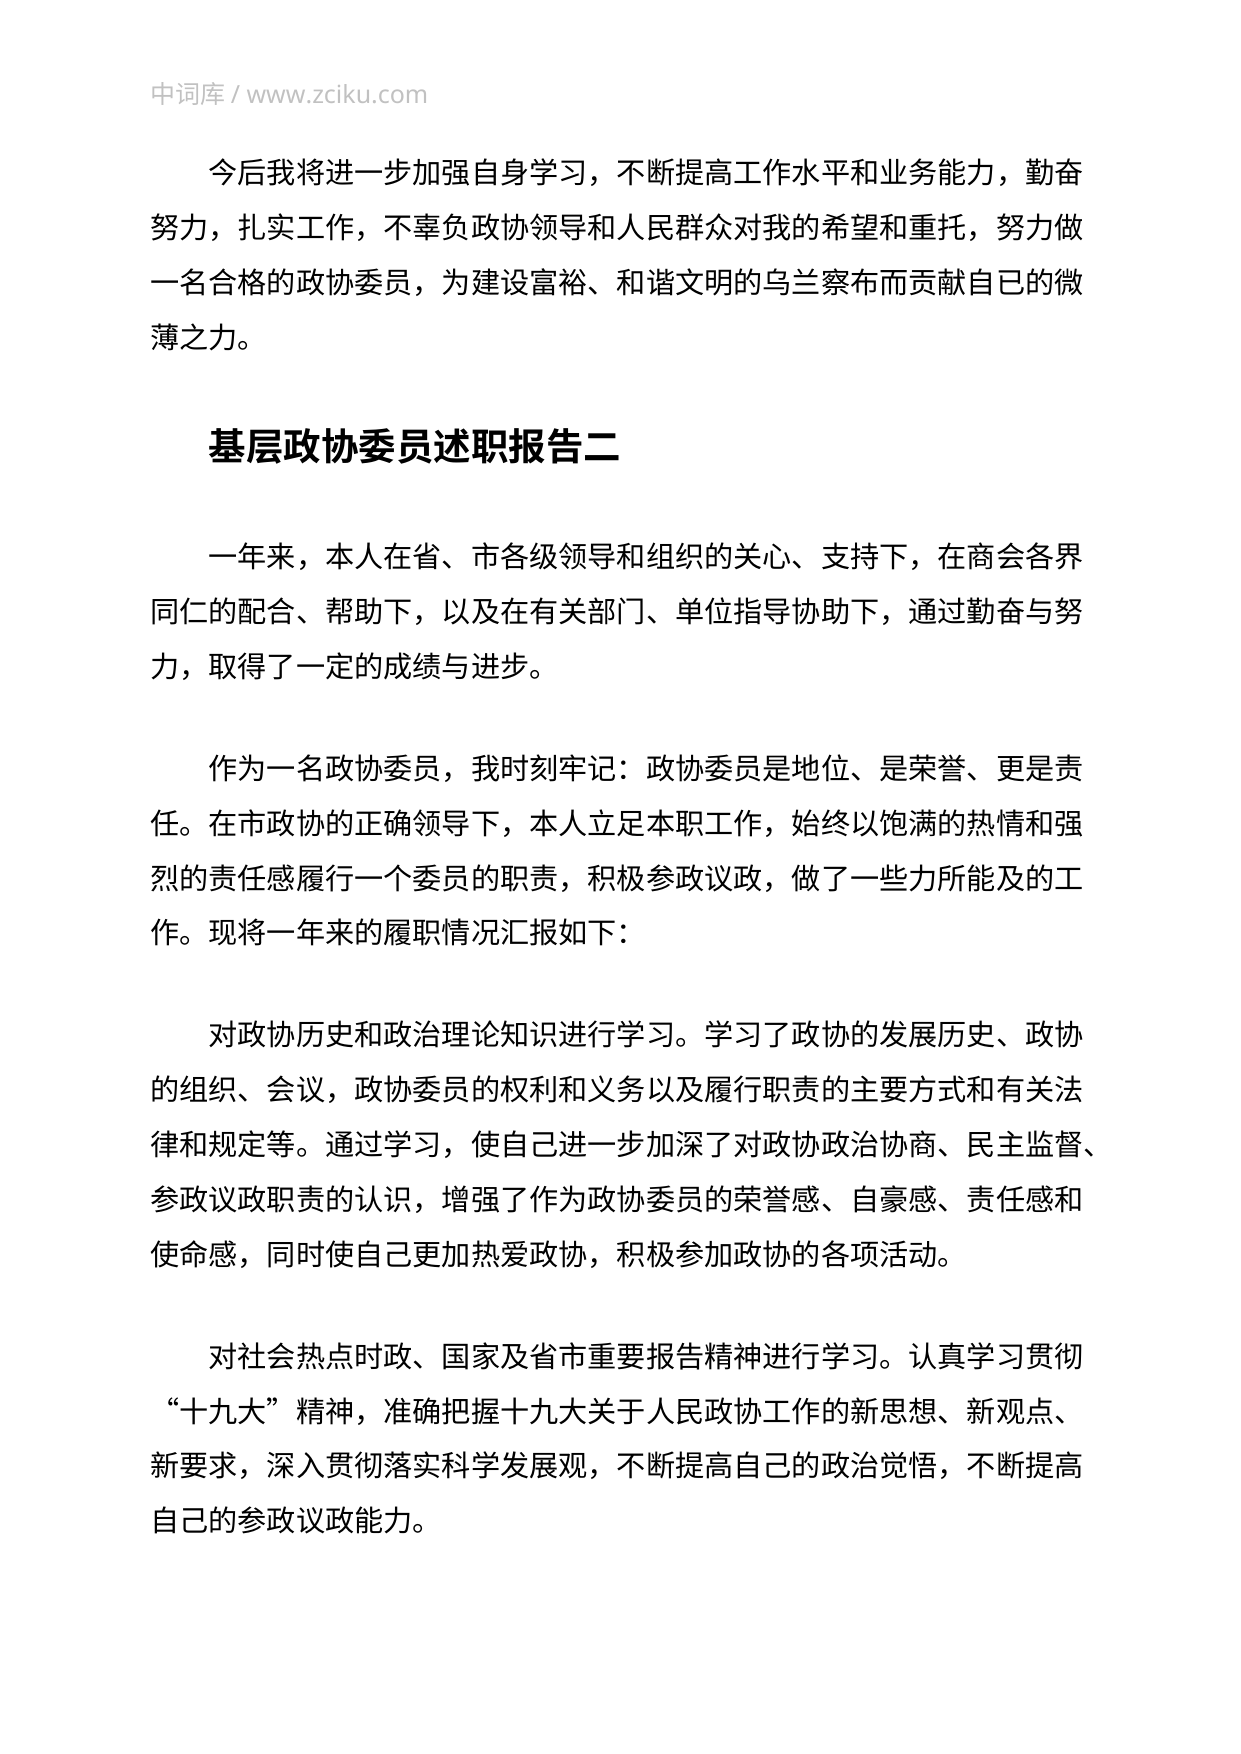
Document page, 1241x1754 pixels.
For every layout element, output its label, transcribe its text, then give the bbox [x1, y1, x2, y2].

text 对政协历史和政治理论知识进行学习。学习了政协的发展历史、政协的组织、会议，政协委员的权利和义务以及履行职责的主要方式和有关法律和规定等。通过学习，使自己进一步加深了对政协政治协商、民主监督、参政议政职责的认识，增强了作为政协委员的荣誉感、自豪感、责任感和使命感，同时使自己更加热爱政协，积极参加政协的各项活动。 [150, 1012, 1090, 1274]
text 今后我将进一步加强自身学习，不断提高工作水平和业务能力，勤奋努力，扎实工作，不辜负政协领导和人民群众对我的希望和重托，努力做一名合格的政协委员，为建设富裕、和谐文明的乌兰察布而贡献自已的微薄之力。 [150, 150, 1090, 357]
text 基层政协委员述职报告二 [150, 416, 1090, 471]
text 作为一名政协委员，我时刻牢记：政协委员是地位、是荣誉、更是责任。在市政协的正确领导下，本人立足本职工作，始终以饱满的热情和强烈的责任感履行一个委员的职责，积极参政议政，做了一些力所能及的工作。现将一年来的履职情况汇报如下： [150, 745, 1090, 952]
text 对社会热点时政、国家及省市重要报告精神进行学习。认真学习贯彻“十九大”精神，准确把握十九大关于人民政协工作的新思想、新观点、新要求，深入贯彻落实科学发展观，不断提高自己的政治觉悟，不断提高自己的参政议政能力。 [150, 1333, 1090, 1540]
text 一年来，本人在省、市各级领导和组织的关心、支持下，在商会各界同仁的配合、帮助下，以及在有关部门、单位指导协助下，通过勤奋与努力，取得了一定的成绩与进步。 [150, 534, 1090, 686]
